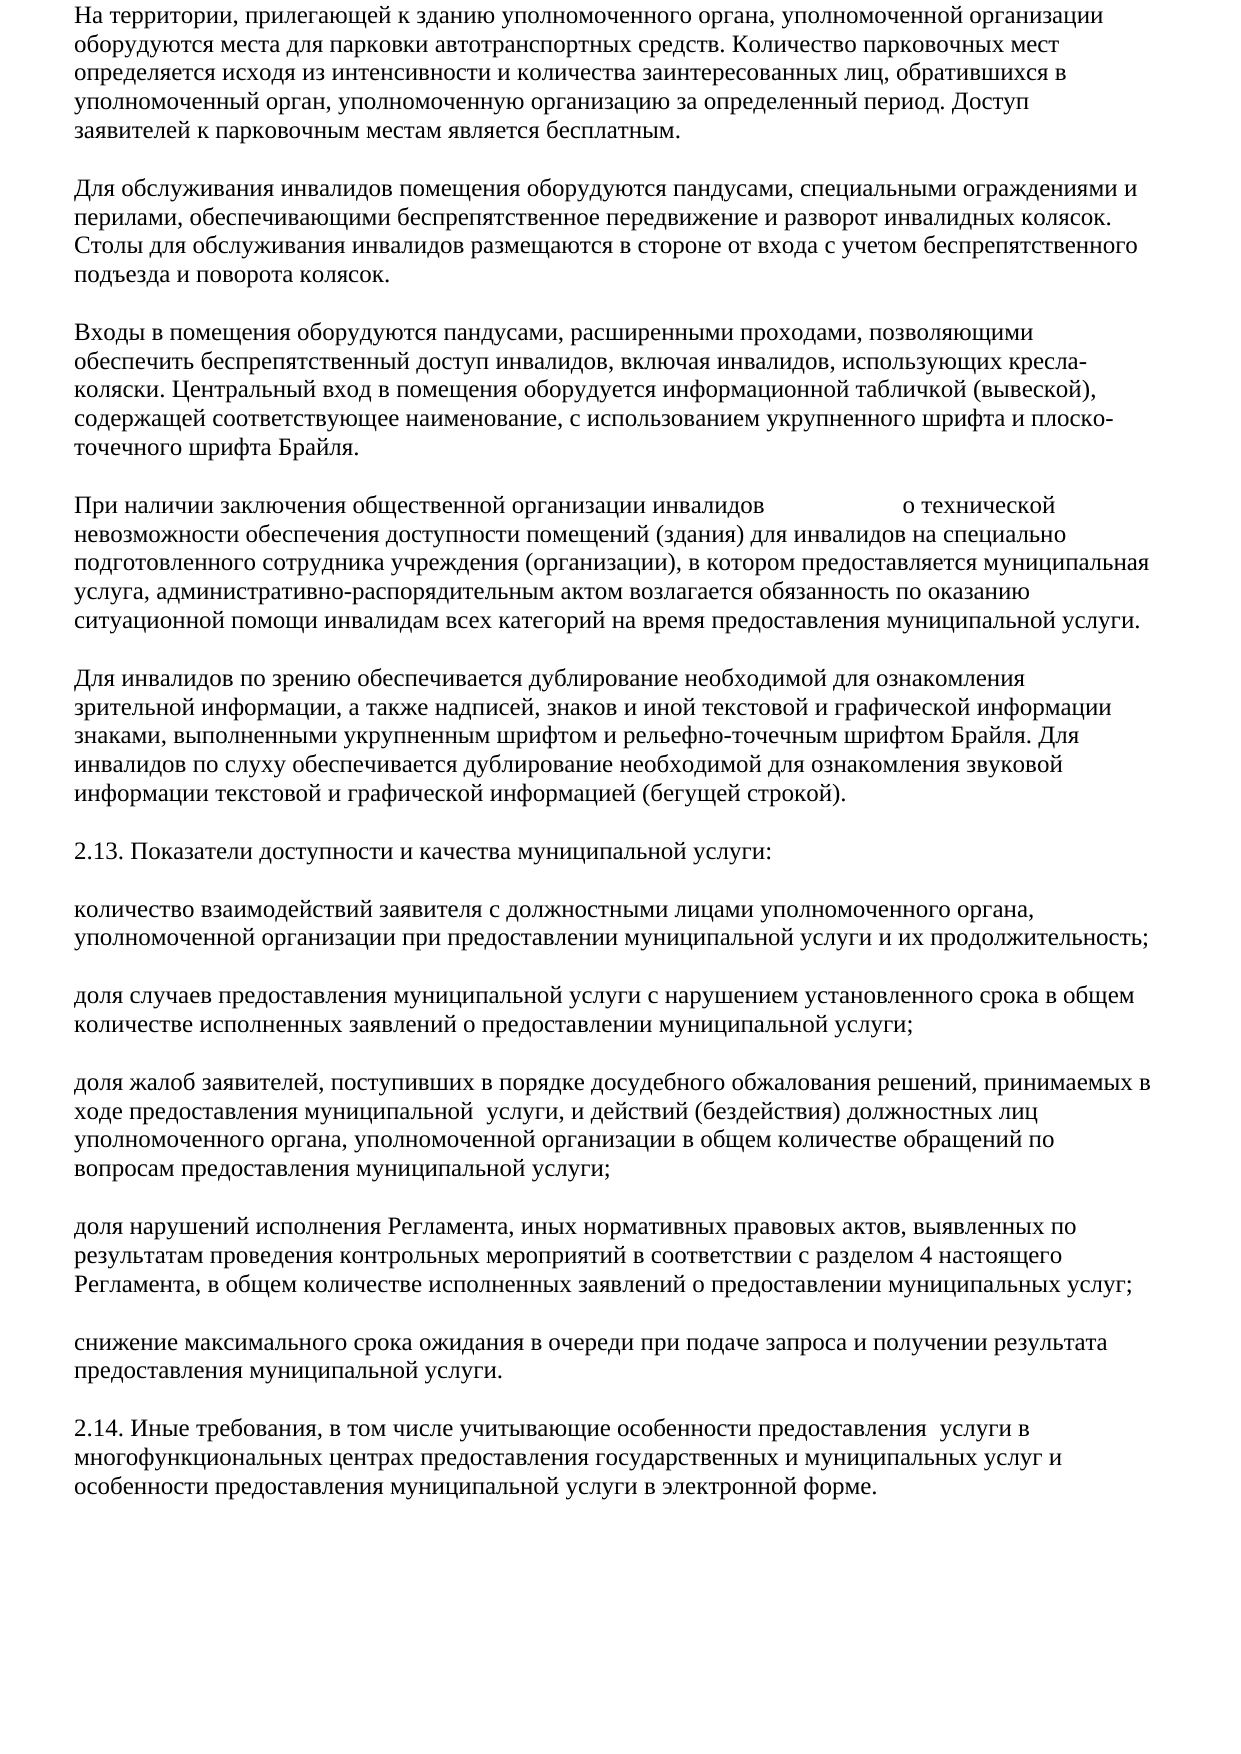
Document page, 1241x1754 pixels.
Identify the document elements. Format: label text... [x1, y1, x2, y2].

text доля нарушений исполнения Регламента, иных нормативных правовых актов, выявленных по результатам проведения контрольных мероприятий в соответствии с разделом 4 настоящего Регламента, в общем количестве исполненных заявлений о предоставлении муниципальных услуг; [74, 1211, 1152, 1297]
text 2.14. Иные требования, в том числе учитывающие особенности предоставления услуги в многофункциональных центрах предоставления государственных и муниципальных услуг и особенности предоставления муниципальной услуги в электронной форме. [74, 1413, 1152, 1499]
text количество взаимодействий заявителя с должностными лицами уполномоченного органа, уполномоченной организации при предоставлении муниципальной услуги и их продолжительность; [74, 894, 1152, 951]
text Входы в помещения оборудуются пандусами, расширенными проходами, позволяющими обеспечить беспрепятственный доступ инвалидов, включая инвалидов, использующих кресла-коляски. Центральный вход в помещения оборудуется информационной табличкой (вывеской), содержащей соответствующее наименование, с использованием укрупненного шрифта и плоско-точечного шрифта Брайля. [74, 317, 1152, 461]
text 2.13. Показатели доступности и качества муниципальной услуги: [74, 836, 1152, 864]
text Для обслуживания инвалидов помещения оборудуются пандусами, специальными ограждениями и перилами, обеспечивающими беспрепятственное передвижение и разворот инвалидных колясок. Столы для обслуживания инвалидов размещаются в стороне от входа с учетом беспрепятственного подъезда и поворота колясок. [74, 173, 1152, 288]
text При наличии заключения общественной организации инвалидов о технической невозможности обеспечения доступности помещений (здания) для инвалидов на специально подготовленного сотрудника учреждения (организации), в котором предоставляется муниципальная услуга, административно-распорядительным актом возлагается обязанность по оказанию ситуационной помощи инвалидам всех категорий на время предоставления муниципальной услуги. [74, 490, 1152, 634]
text доля жалоб заявителей, поступивших в порядке досудебного обжалования решений, принимаемых в ходе предоставления муниципальной услуги, и действий (бездействия) должностных лиц уполномоченного органа, уполномоченной организации в общем количестве обращений по вопросам предоставления муниципальной услуги; [74, 1067, 1152, 1182]
text Для инвалидов по зрению обеспечивается дублирование необходимой для ознакомления зрительной информации, а также надписей, знаков и иной текстовой и графической информации знаками, выполненными укрупненным шрифтом и рельефно-точечным шрифтом Брайля. Для инвалидов по слуху обеспечивается дублирование необходимой для ознакомления звуковой информации текстовой и графической информацией (бегущей строкой). [74, 663, 1152, 807]
text доля случаев предоставления муниципальной услуги с нарушением установленного срока в общем количестве исполненных заявлений о предоставлении муниципальной услуги; [74, 980, 1152, 1038]
text На территории, прилегающей к зданию уполномоченного органа, уполномоченной организации оборудуются места для парковки автотранспортных средств. Количество парковочных мест определяется исходя из интенсивности и количества заинтересованных лиц, обратившихся в уполномоченный орган, уполномоченную организацию за определенный период. Доступ заявителей к парковочным местам является бесплатным. [74, 0, 1152, 144]
text снижение максимального срока ожидания в очереди при подаче запроса и получении результата предоставления муниципальной услуги. [74, 1327, 1152, 1384]
